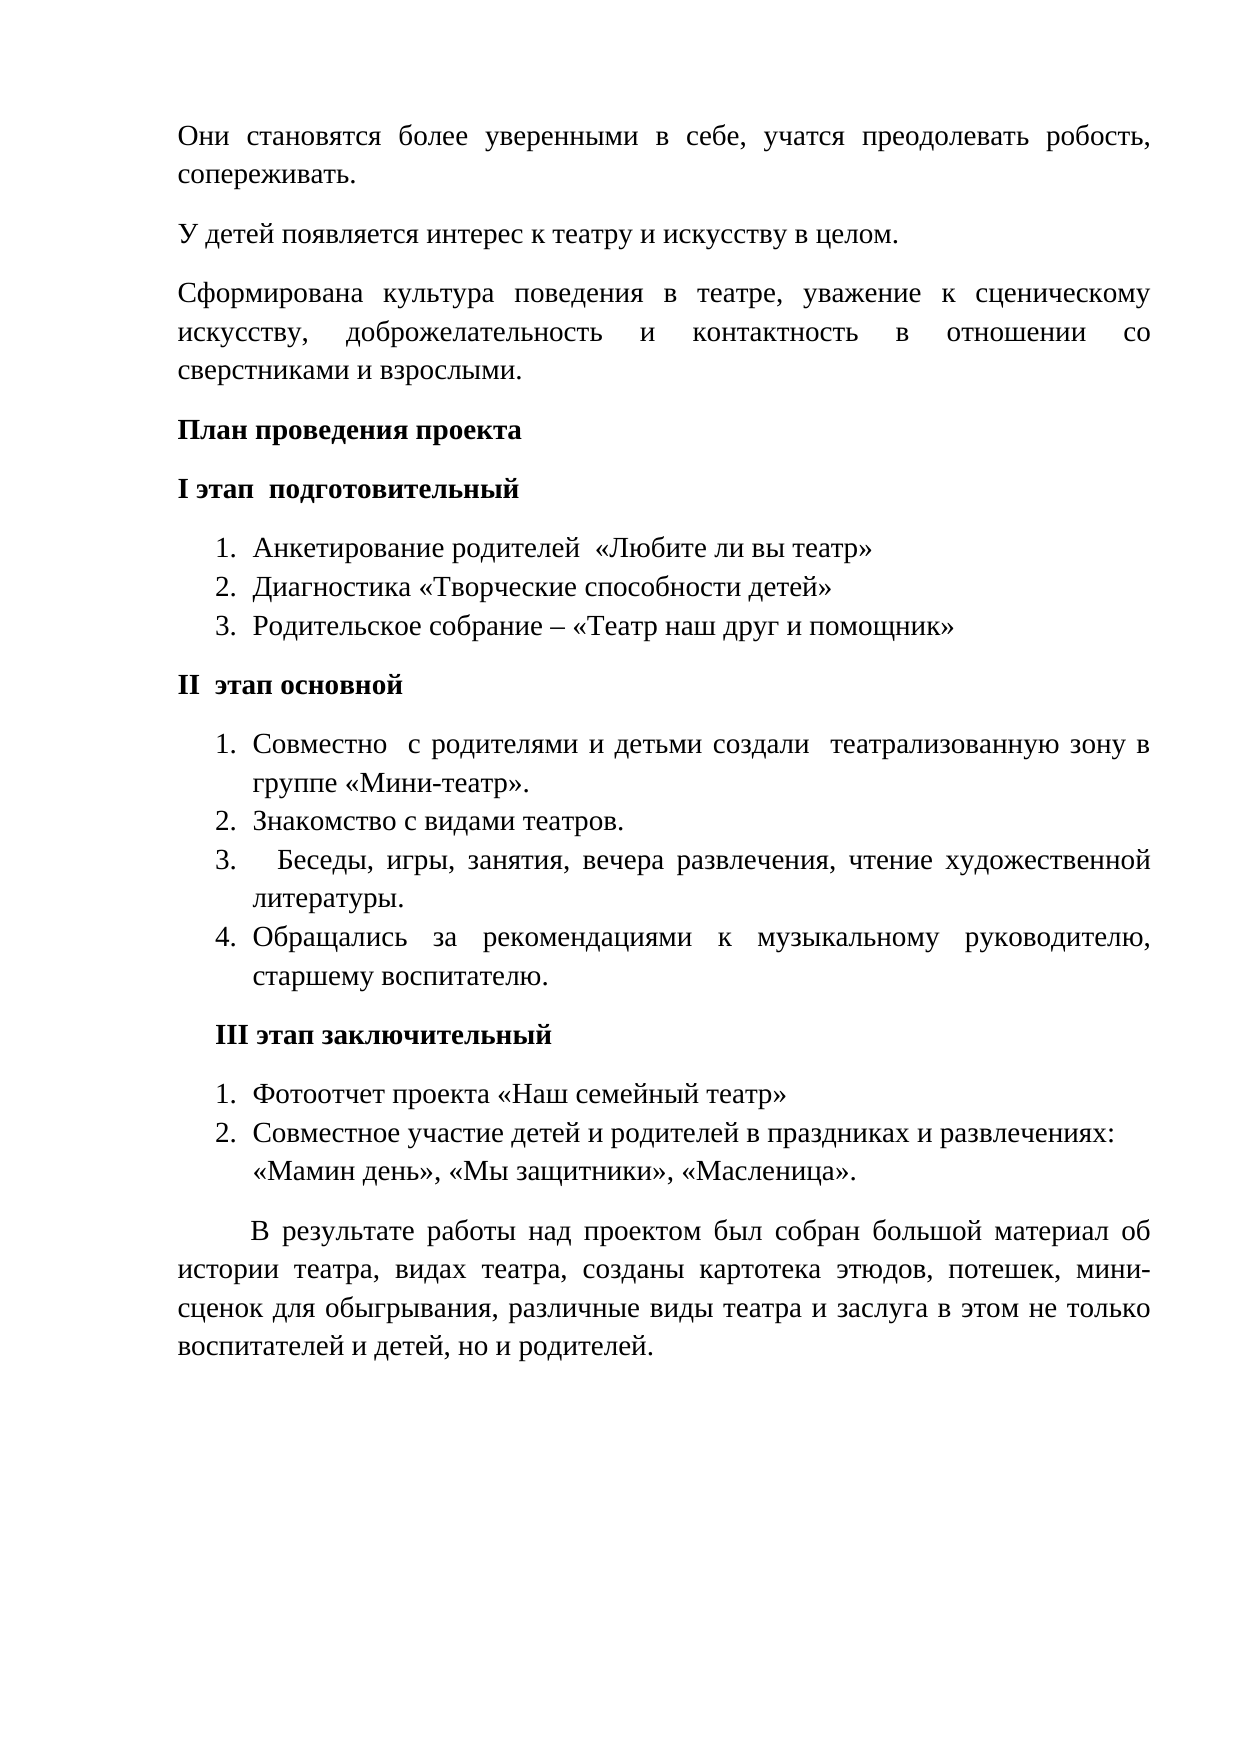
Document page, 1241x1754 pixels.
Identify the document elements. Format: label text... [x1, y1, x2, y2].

text I этап подготовительный [177, 471, 1152, 505]
text II этап основной [177, 667, 1152, 701]
list Беседы, игры, занятия, вечера развлечения, чтение художественной литературы. [215, 842, 1152, 914]
text III этап заключительный [215, 1017, 1152, 1051]
text Сформирована культура поведения в театре, уважение к сценическому искусству, доброжелательность и контактность в отношении со сверстниками и взрослыми. [177, 275, 1152, 386]
list Фотоотчет проекта «Наш семейный театр» [215, 1076, 1152, 1110]
text План проведения проекта [177, 412, 1152, 445]
list Совместно с родителями и детьми создали театрализованную зону в группе «Мини-театр». [215, 726, 1152, 798]
list Совместное участие детей и родителей в праздниках и развлечениях: «Мамин день», «Мы защитники», «Масленица». [215, 1115, 1152, 1187]
list Знакомство с видами театров. [215, 803, 1152, 837]
list Родительское собрание – «Театр наш друг и помощник» [215, 608, 1152, 641]
list Анкетирование родителей «Любите ли вы театр» [215, 531, 1152, 564]
list Обращались за рекомендациями к музыкальному руководителю, старшему воспитателю. [215, 919, 1152, 991]
list Диагностика «Творческие способности детей» [215, 569, 1152, 603]
text Они становятся более уверенными в себе, учатся преодолевать робость, сопереживать. [177, 118, 1152, 190]
text В результате работы над проектом был собран большой материал об истории театра, видах театра, созданы картотека этюдов, потешек, мини- сценок для обыгрывания, различные виды театра и заслуга в этом не только воспитателей и детей, но и родителей. [177, 1213, 1152, 1362]
text У детей появляется интерес к театру и искусству в целом. [177, 216, 1152, 249]
